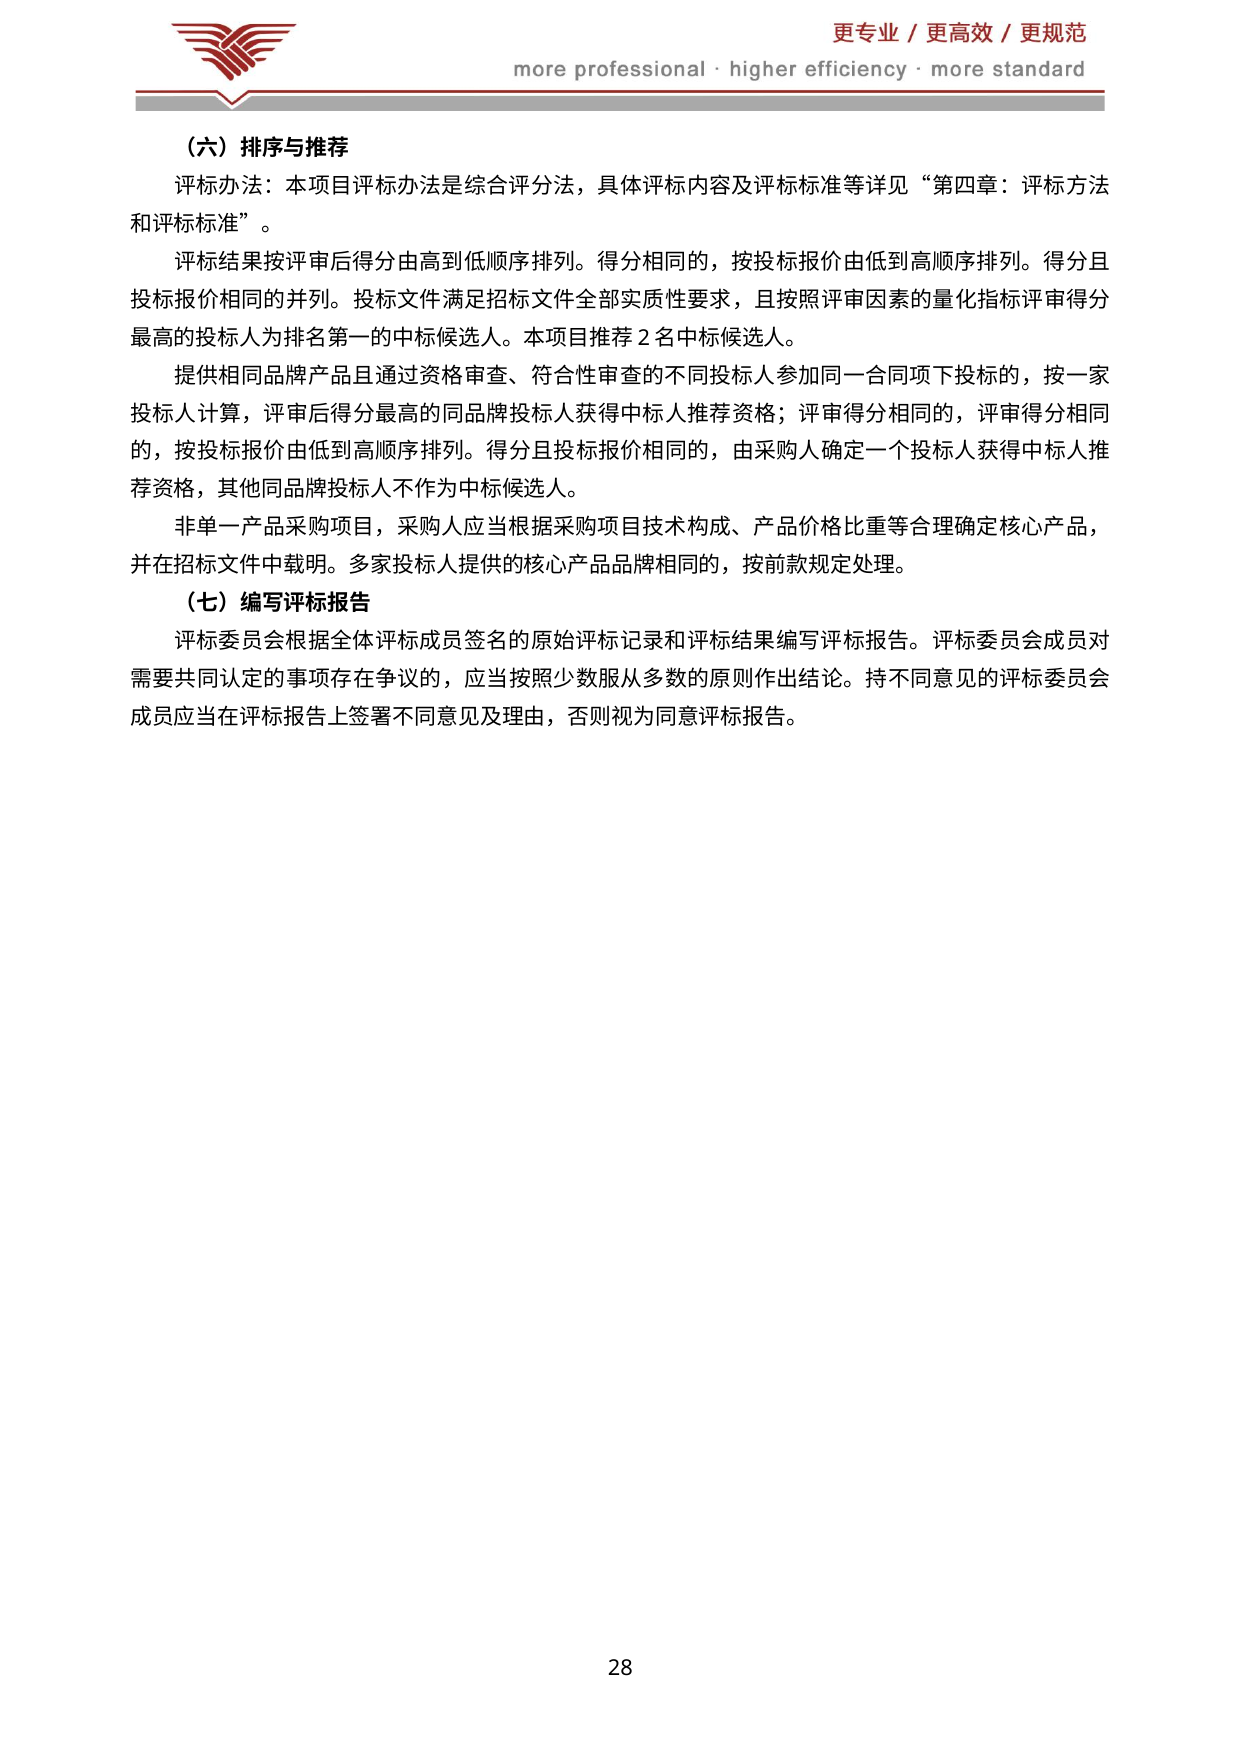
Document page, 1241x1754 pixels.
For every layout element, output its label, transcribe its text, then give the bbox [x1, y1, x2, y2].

text 非单一产品采购项目，采购人应当根据采购项目技术构成、产品价格比重等合理确定核心产品，并在招标文件中载明。多家投标人提供的核心产品品牌相同的，按前款规定处理。 [130, 509, 1110, 579]
text （七）编写评标报告 [130, 585, 1110, 617]
text 评标结果按评审后得分由高到低顺序排列。得分相同的，按投标报价由低到高顺序排列。得分且投标报价相同的并列。投标文件满足招标文件全部实质性要求，且按照评审因素的量化指标评审得分最高的投标人为排名第一的中标候选人。本项目推荐2名中标候选人。 [130, 244, 1110, 351]
picture [135, 0, 1105, 111]
text 评标办法：本项目评标办法是综合评分法，具体评标内容及评标标准等详见“第四章：评标方法和评标标准”。 [130, 168, 1110, 237]
text （六）排序与推荐 [130, 130, 1110, 162]
text 提供相同品牌产品且通过资格审查、符合性审查的不同投标人参加同一合同项下投标的，按一家投标人计算，评审后得分最高的同品牌投标人获得中标人推荐资格；评审得分相同的，评审得分相同的，按投标报价由低到高顺序排列。得分且投标报价相同的，由采购人确定一个投标人获得中标人推荐资格，其他同品牌投标人不作为中标候选人。 [130, 358, 1110, 503]
text 评标委员会根据全体评标成员签名的原始评标记录和评标结果编写评标报告。评标委员会成员对需要共同认定的事项存在争议的，应当按照少数服从多数的原则作出结论。持不同意见的评标委员会成员应当在评标报告上签署不同意见及理由，否则视为同意评标报告。 [130, 623, 1110, 731]
